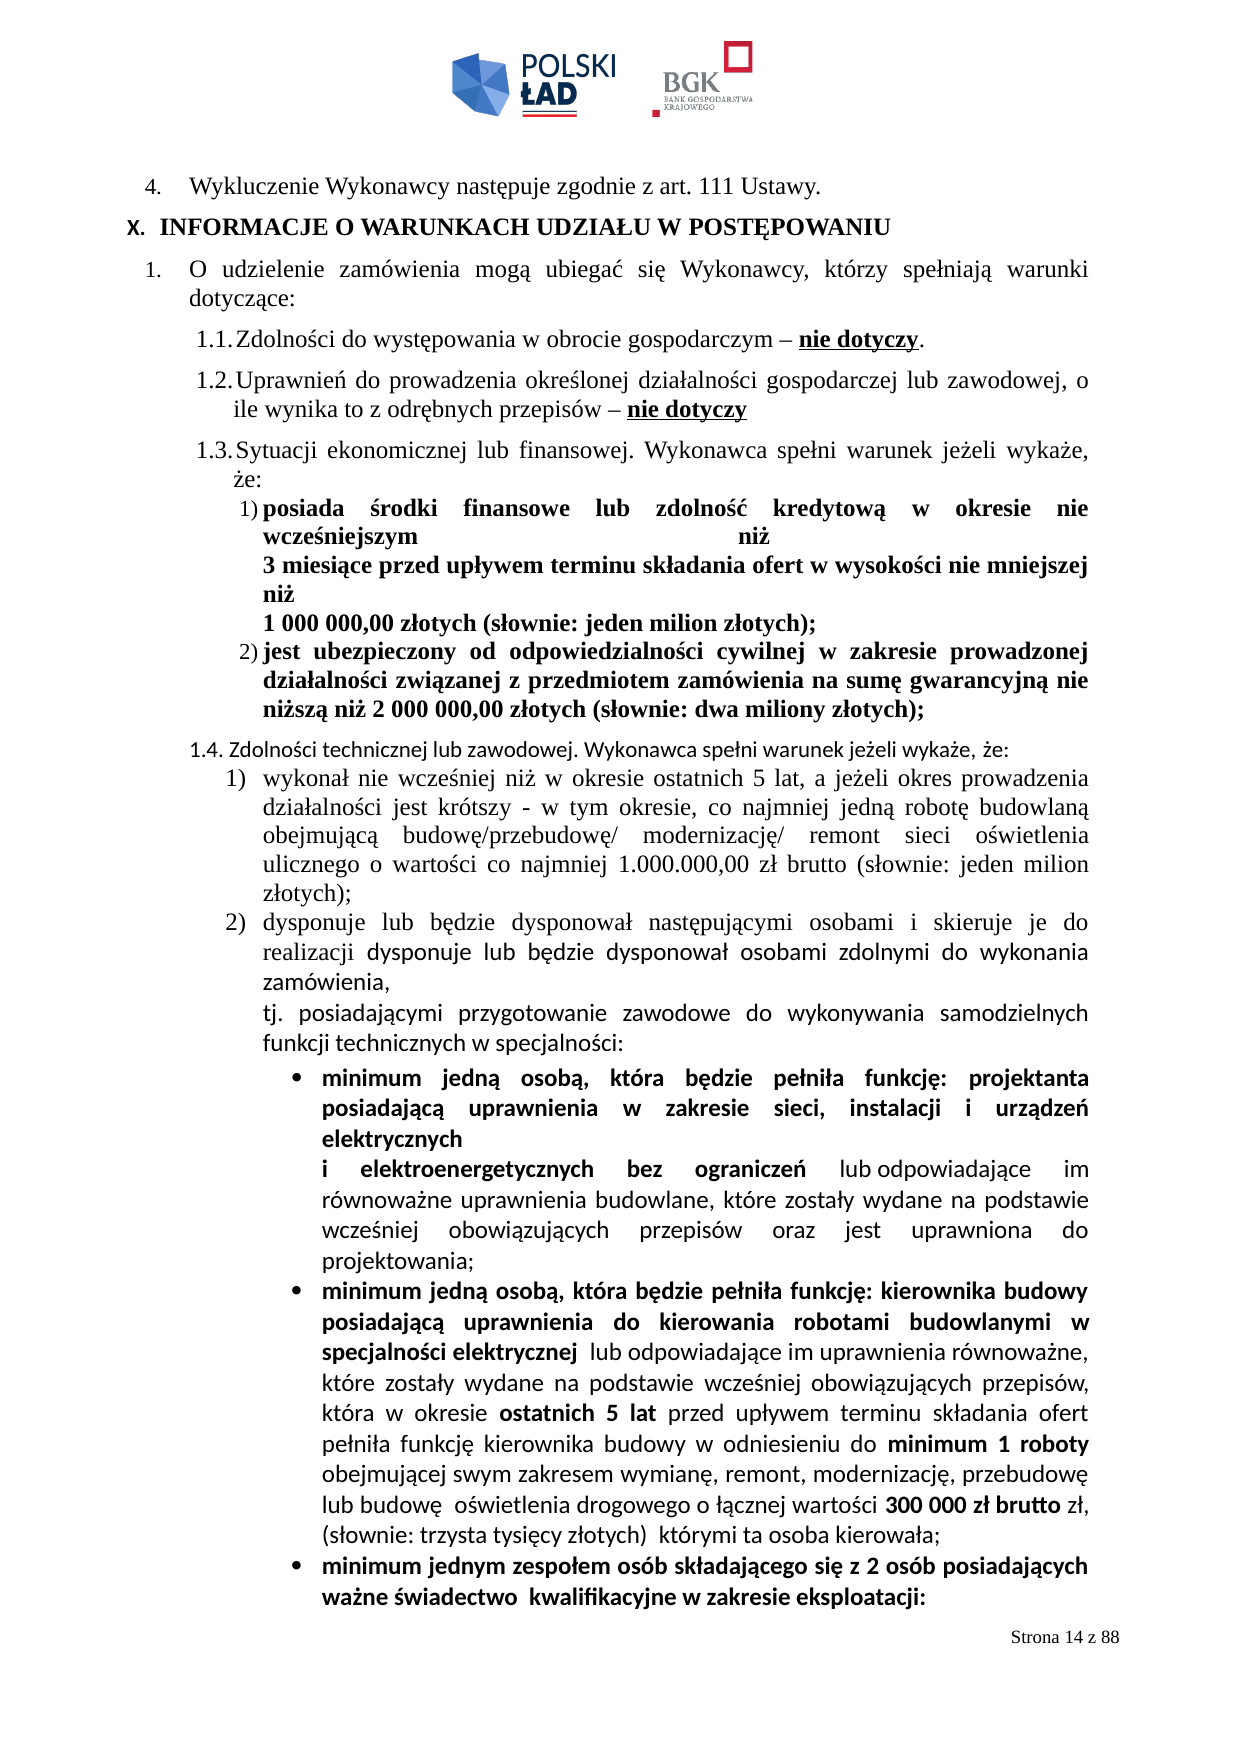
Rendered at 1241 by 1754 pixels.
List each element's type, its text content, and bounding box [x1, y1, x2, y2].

list Uprawnień do prowadzenia określonej działalności gospodarczej lub zawodowej, o ile wynika to z odrębnych przepisów – nie dotyczy [196, 365, 1089, 423]
list posiada środki finansowe lub zdolność kredytową w okresie nie wcześniejszym niż 3 miesiące przed upływem terminu składania ofert w wysokości nie mniejszej niż 1 000 000,00 złotych (słownie: jeden milion złotych); [239, 493, 1089, 636]
list minimum jedną osobą, która będzie pełniła funkcję: kierownika budowy posiadającą uprawnienia do kierowania robotami budowlanymi w specjalności elektrycznej lub odpowiadające im uprawnienia równoważne, które zostały wydane na podstawie wcześniej obowiązujących przepisów, która w okresie ostatnich 5 lat przed upływem terminu składania ofert pełniła funkcję kierownika budowy w odniesieniu do minimum 1 roboty obejmującej swym zakresem wymianę, remont, modernizację, przebudowę lub budowę oświetlenia drogowego o łącznej wartości 300 000 zł brutto zł, (słownie: trzysta tysięcy złotych) którymi ta osoba kierowała; [292, 1276, 1089, 1550]
subtitle INFORMACJE O WARUNKACH UDZIAŁU W POSTĘPOWANIU [127, 212, 1089, 241]
list Wykluczenie Wykonawcy następuje zgodnie z art. 111 Ustawy. [144, 171, 1089, 199]
list wykonał nie wcześniej niż w okresie ostatnich 5 lat, a jeżeli okres prowadzenia działalności jest krótszy - w tym okresie, co najmniej jedną robotę budowlaną obejmującą budowę/przebudowę/ modernizację/ remont sieci oświetlenia ulicznego o wartości co najmniej 1.000.000,00 zł brutto (słownie: jeden milion złotych); [225, 763, 1089, 907]
list O udzielenie zamówienia mogą ubiegać się Wykonawcy, którzy spełniają warunki dotyczące: [144, 254, 1089, 311]
list Sytuacji ekonomicznej lub finansowej. Wykonawca spełni warunek jeżeli wykaże, że: [196, 435, 1089, 493]
list dysponuje lub będzie dysponował następującymi osobami i skieruje je do realizacji dysponuje lub będzie dysponował osobami zdolnymi do wykonania zamówienia, tj. posiadającymi przygotowanie zawodowe do wykonywania samodzielnych funkcji technicznych w specjalności: [225, 907, 1089, 1058]
picture [652, 41, 753, 117]
list Zdolności do występowania w obrocie gospodarczym – nie dotyczy. [196, 324, 1089, 353]
list jest ubezpieczony od odpowiedzialności cywilnej w zakresie prowadzonej działalności związanej z przedmiotem zamówienia na sumę gwarancyjną nie niższą niż 2 000 000,00 złotych (słownie: dwa miliony złotych); [239, 636, 1089, 723]
picture [452, 53, 615, 117]
list minimum jednym zespołem osób składającego się z 2 osób posiadających ważne świadectwo kwalifikacyjne w zakresie eksploatacji: [292, 1550, 1089, 1611]
list minimum jedną osobą, która będzie pełniła funkcję: projektanta posiadającą uprawnienia w zakresie sieci, instalacji i urządzeń elektrycznych i elektroenergetycznych bez ograniczeń lub odpowiadające im równoważne uprawnienia budowlane, które zostały wydane na podstawie wcześniej obowiązujących przepisów oraz jest uprawniona do projektowania; [292, 1062, 1089, 1276]
text 1.4. Zdolności technicznej lub zawodowej. Wykonawca spełni warunek jeżeli wykaże, że: [189, 735, 1089, 763]
